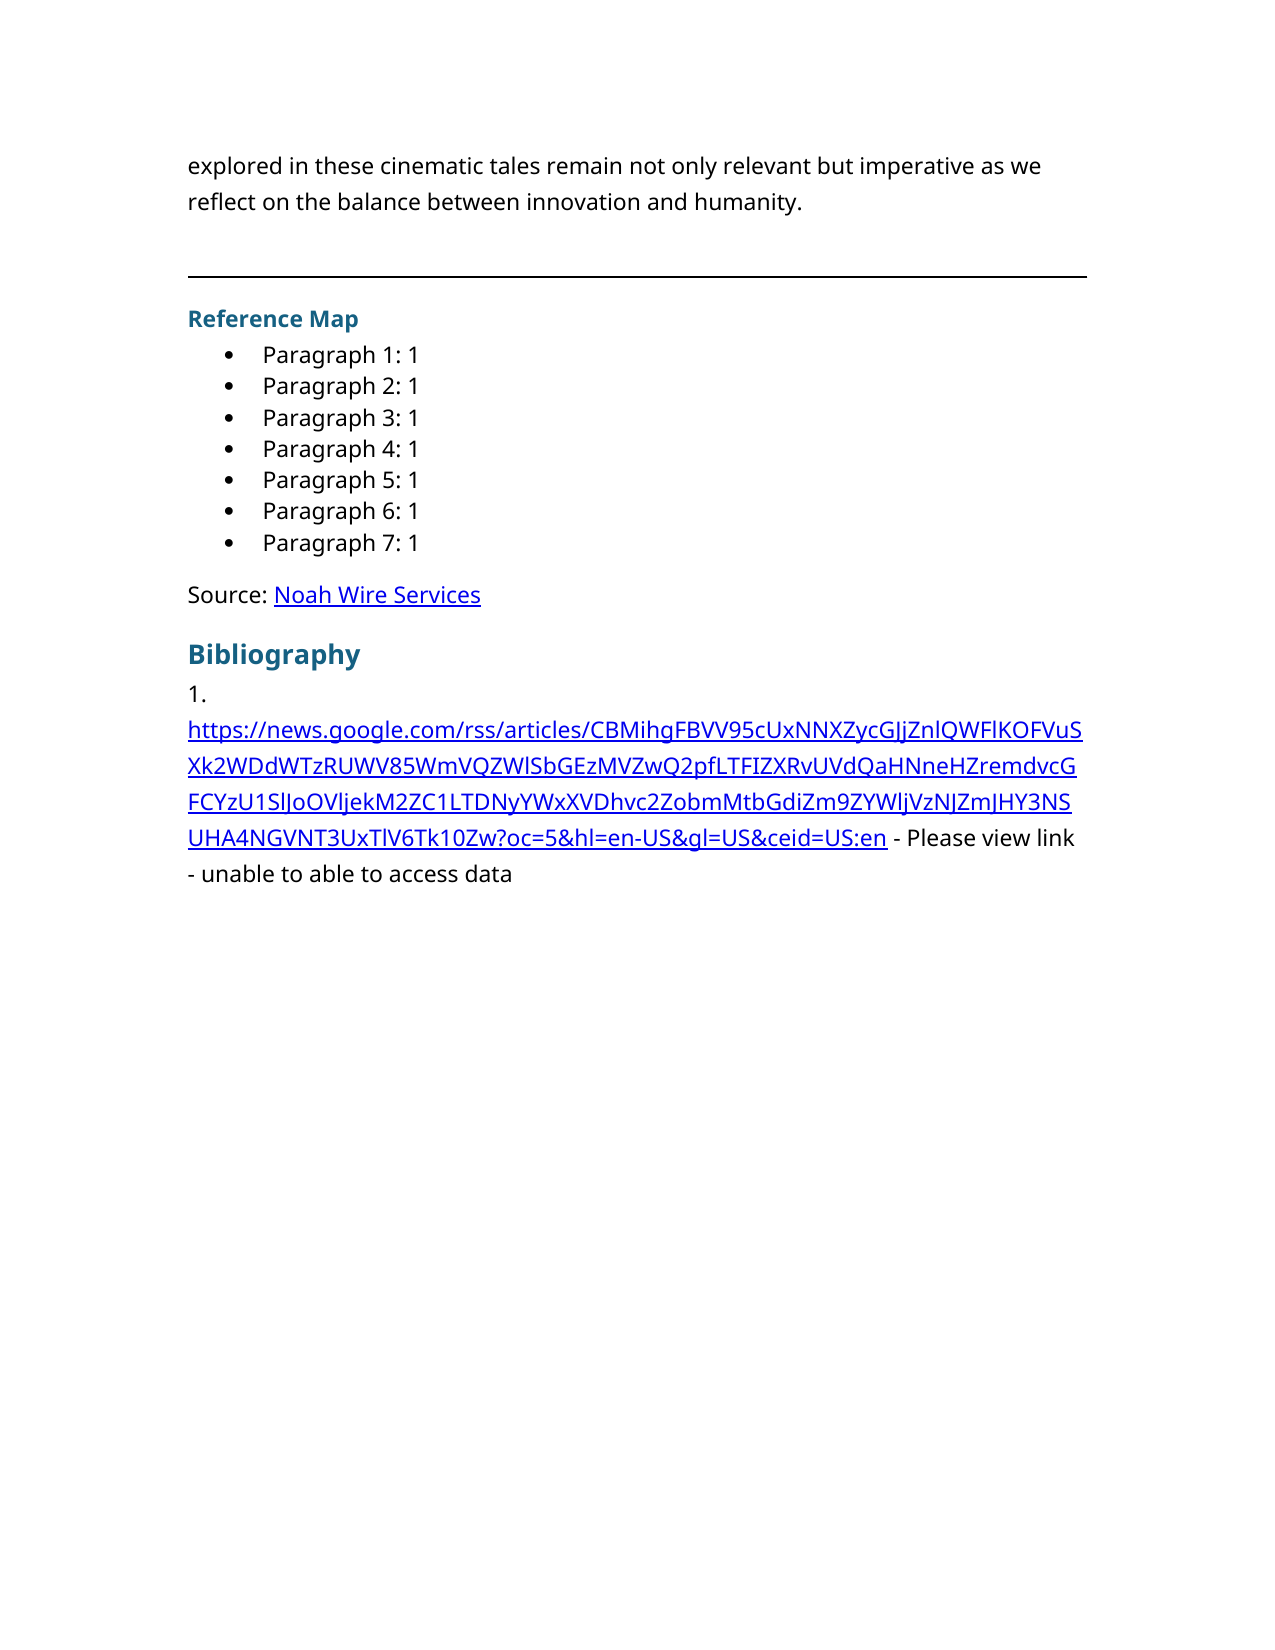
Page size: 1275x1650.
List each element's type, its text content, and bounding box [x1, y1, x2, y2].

list Paragraph 5: 1 [225, 464, 1087, 495]
list Paragraph 3: 1 [225, 402, 1087, 433]
list Paragraph 7: 1 [225, 527, 1087, 558]
list Paragraph 1: 1 [225, 339, 1087, 370]
list Paragraph 6: 1 [225, 495, 1087, 527]
list Paragraph 4: 1 [225, 433, 1087, 464]
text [187, 150, 1087, 217]
list Paragraph 2: 1 [225, 370, 1087, 402]
text 1. https://news.google.com/rss/articles/CBMihgFBVV95cUxNNXZycGJjZnlQWFlKOFVuSXk2WDdWTzRUWV85WmVQZWlSbGEzMVZwQ2pfLTFIZXRvUVdQaHNneHZremdvcGFCYzU1SlJoOVljekM2ZC1LTDNyYWxXVDhvc2ZobmMtbGdiZm9ZYWljVzNJZmJHY3NSUHA4NGVNT3UxTlV6Tk10Zw?oc=5&hl=en-US&gl=US&ceid=US:en - Please view link - unable to able to access data [187, 678, 1087, 889]
text Source: Noah Wire Services [187, 579, 1087, 610]
subtitle Reference Map [187, 303, 1087, 334]
subtitle Bibliography [187, 635, 1087, 672]
